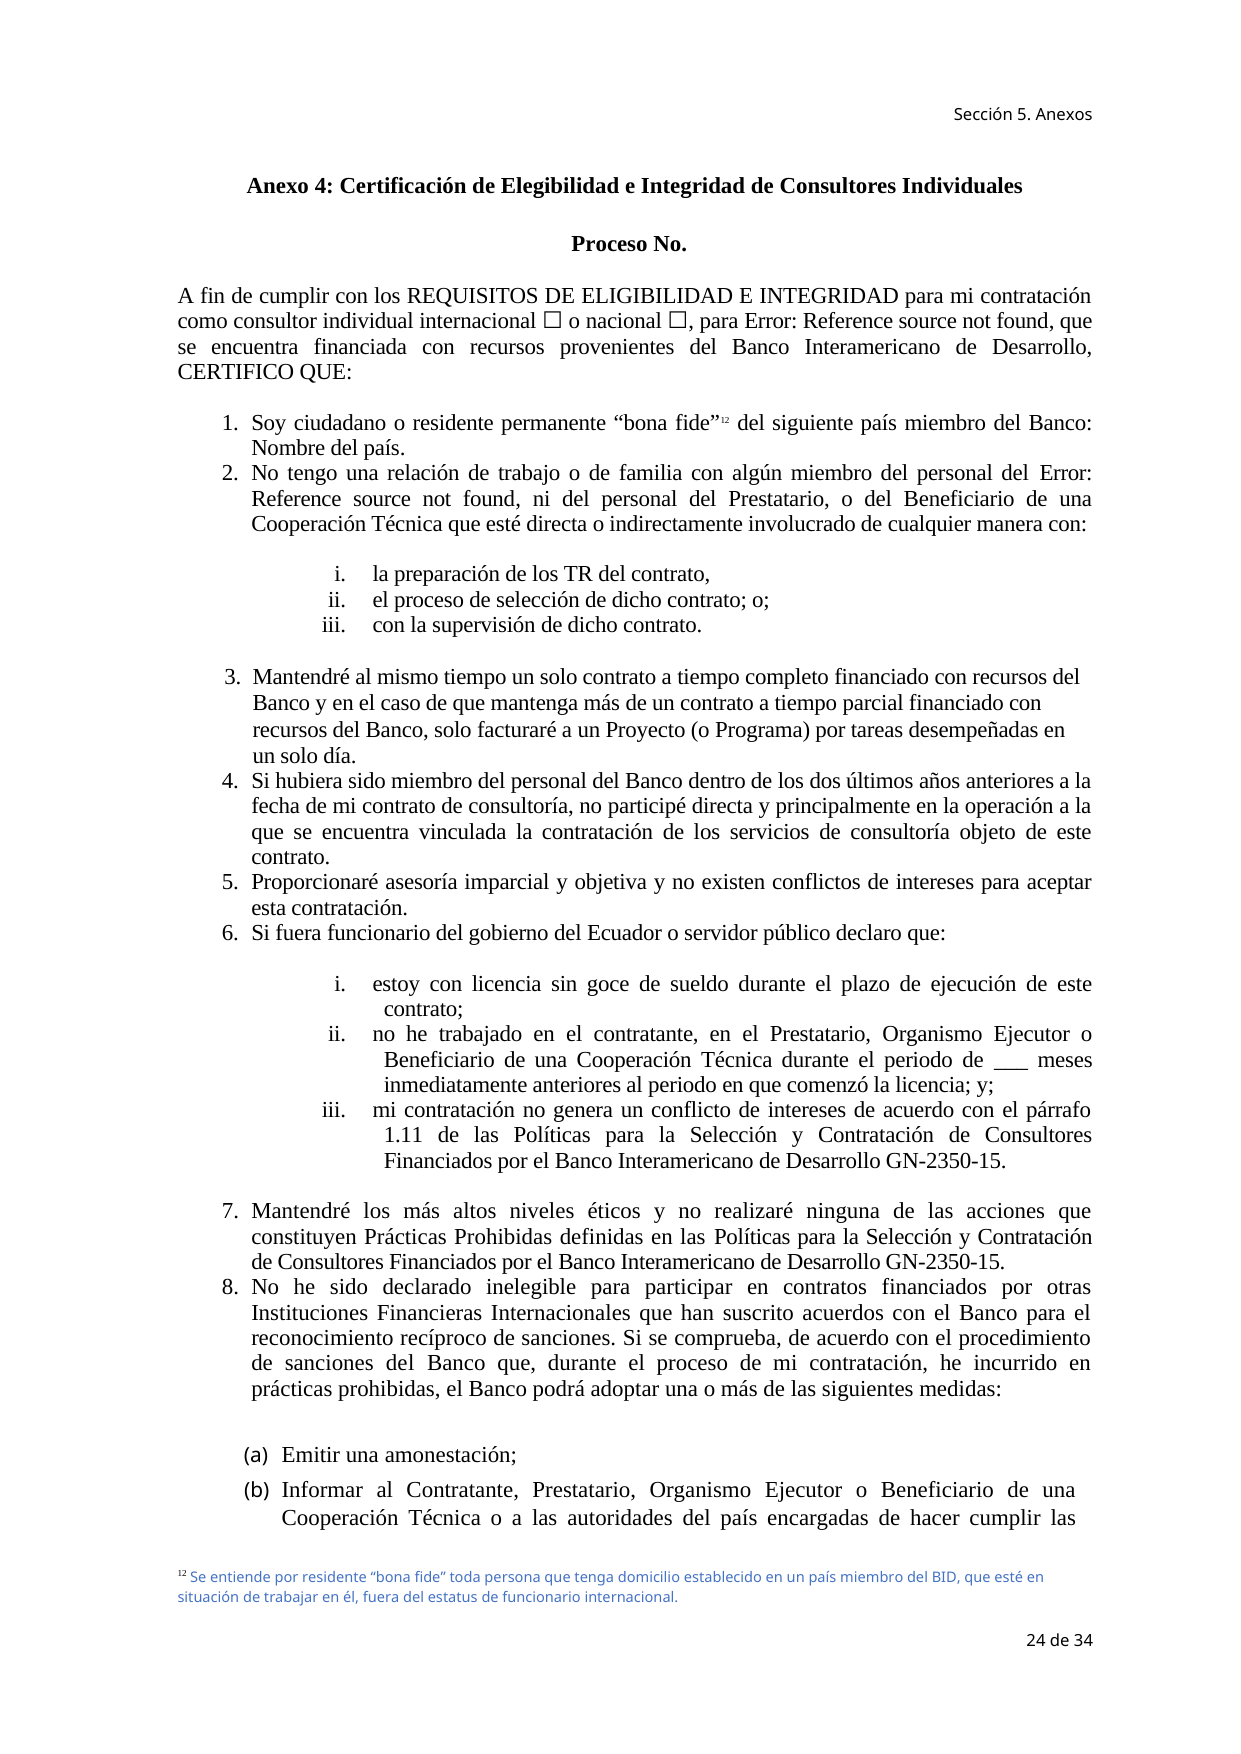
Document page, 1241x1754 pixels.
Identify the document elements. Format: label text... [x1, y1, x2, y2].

list el proceso de selección de dicho contrato; o; [346, 587, 1093, 612]
list Mantendré los más altos niveles éticos y no realizaré ninguna de las acciones que constituyen Prácticas Prohibidas definidas en las Políticas para la Selección y Contratación de Consultores Financiados por el Banco Interamericano de Desarrollo GN-2350-15. [222, 1199, 1093, 1274]
list Emitir una amonestación; [244, 1440, 1093, 1468]
list no he trabajado en el contratante, en el Prestatario, Organismo Ejecutor o Beneficiario de una Cooperación Técnica durante el periodo de meses inmediatamente anteriores al periodo en que comenzó la licencia; y; [346, 1021, 1093, 1097]
subtitle Anexo 4: Certificación de Elegibilidad e Integridad de Consultores Individuales [177, 173, 1093, 199]
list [244, 1475, 1077, 1530]
list mi contratación no genera un conflicto de intereses de acuerdo con el párrafo 1.11 de las Políticas para la Selección y Contratación de Consultores Financiados por el Banco Interamericano de Desarrollo GN-2350-15. [346, 1097, 1093, 1173]
title Proceso No. EC-L1249-P00018 [177, 231, 1093, 257]
list con la supervisión de dicho contrato. [346, 612, 1093, 638]
list Mantendré al mismo tiempo un solo contrato a tiempo completo financiado con recursos del Banco y en el caso de que mantenga más de un contrato a tiempo parcial financiado con recursos del Banco, solo facturaré a un Proyecto (o Programa) por tareas desempeñadas en un solo día. [224, 663, 1093, 768]
list Si hubiera sido miembro del personal del Banco dentro de los dos últimos años anteriores a la fecha de mi contrato de consultoría, no participé directa y principalmente en la operación a la que se encuentra vinculada la contratación de los servicios de consultoría objeto de este contrato. [222, 768, 1093, 869]
list la preparación de los TR del contrato, [346, 562, 1093, 587]
list No he sido declarado inelegible para participar en contratos financiados por otras Instituciones Financieras Internacionales que han suscrito acuerdos con el Banco para el reconocimiento recíproco de sanciones. Si se comprueba, de acuerdo con el procedimiento de sanciones del Banco que, durante el proceso de mi contratación, he incurrido en prácticas prohibidas, el Banco podrá adoptar una o más de las siguientes medidas: [222, 1274, 1093, 1401]
text A fin de cumplir con los REQUISITOS DE ELIGIBILIDAD E INTEGRIDAD para mi contratación como consultor individual internacional o nacional , para NOMBRE DEL EJECUTOR, que se encuentra financiada con recursos provenientes del Banco Interamericano de Desarrollo, CERTIFICO QUE: [177, 283, 1093, 384]
list Soy ciudadano o residente permanente “bona fide” del siguiente país miembro del Banco: . [222, 410, 1093, 460]
list Proporcionaré asesoría imparcial y objetiva y no existen conflictos de intereses para aceptar esta contratación. [222, 869, 1093, 920]
list Si fuera funcionario del gobierno del Ecuador o servidor público declaro que: [222, 920, 1093, 946]
list estoy con licencia sin goce de sueldo durante el plazo de ejecución de este contrato; [346, 971, 1093, 1021]
